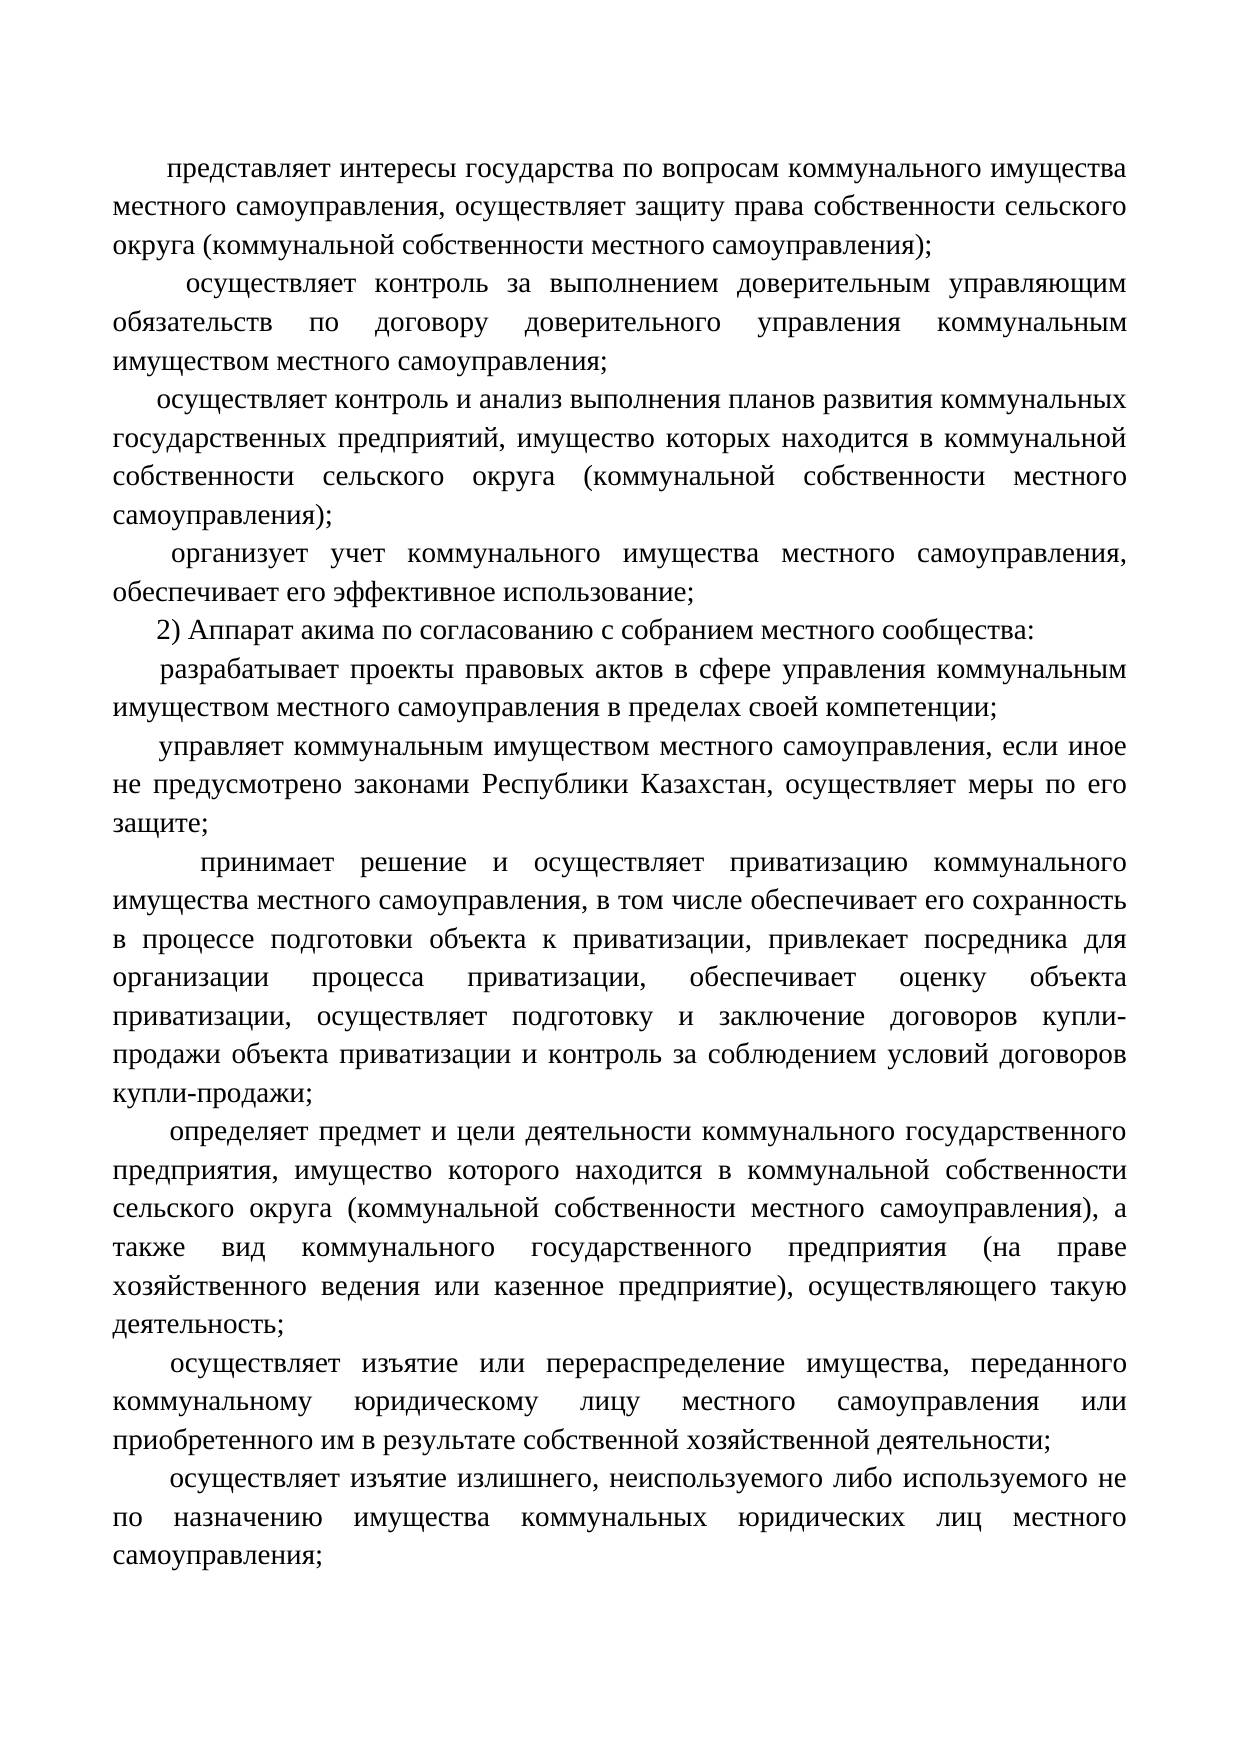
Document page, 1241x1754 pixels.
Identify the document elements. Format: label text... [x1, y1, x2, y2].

text управляет коммунальным имуществом местного самоуправления, если иное не предусмотрено законами Республики Казахстан, осуществляет меры по его защите; [112, 728, 1128, 839]
text осуществляет изъятие или перераспределение имущества, переданного коммунальному юридическому лицу местного самоуправления или приобретенного им в результате собственной хозяйственной деятельности; [112, 1345, 1128, 1455]
text определяет предмет и цели деятельности коммунального государственного предприятия, имущество которого находится в коммунальной собственности сельского округа (коммунальной собственности местного самоуправления), а также вид коммунального государственного предприятия (на праве хозяйственного ведения или казенное предприятие), осуществляющего такую деятельность; [112, 1113, 1128, 1340]
text осуществляет изъятие излишнего, неиспользуемого либо используемого не по назначению имущества коммунальных юридических лиц местного самоуправления; [112, 1460, 1128, 1571]
text представляет интересы государства по вопросам коммунального имущества местного самоуправления, осуществляет защиту права собственности сельского округа (коммунальной собственности местного самоуправления); [112, 150, 1128, 261]
text принимает решение и осуществляет приватизацию коммунального имущества местного самоуправления, в том числе обеспечивает его сохранность в процессе подготовки объекта к приватизации, привлекает посредника для организации процесса приватизации, обеспечивает оценку объекта приватизации, осуществляет подготовку и заключение договоров купли-продажи объекта приватизации и контроль за соблюдением условий договоров купли-продажи; [112, 844, 1128, 1108]
text осуществляет контроль за выполнением доверительным управляющим обязательств по договору доверительного управления коммунальным имуществом местного самоуправления; [112, 266, 1128, 376]
text разрабатывает проекты правовых актов в сфере управления коммунальным имуществом местного самоуправления в пределах своей компетенции; [112, 651, 1128, 723]
text осуществляет контроль и анализ выполнения планов развития коммунальных государственных предприятий, имущество которых находится в коммунальной собственности сельского округа (коммунальной собственности местного самоуправления); [112, 381, 1128, 530]
text организует учет коммунального имущества местного самоуправления, обеспечивает его эффективное использование; [112, 535, 1128, 607]
text 2) Аппарат акима по согласованию с собранием местного сообщества: [112, 612, 1128, 646]
